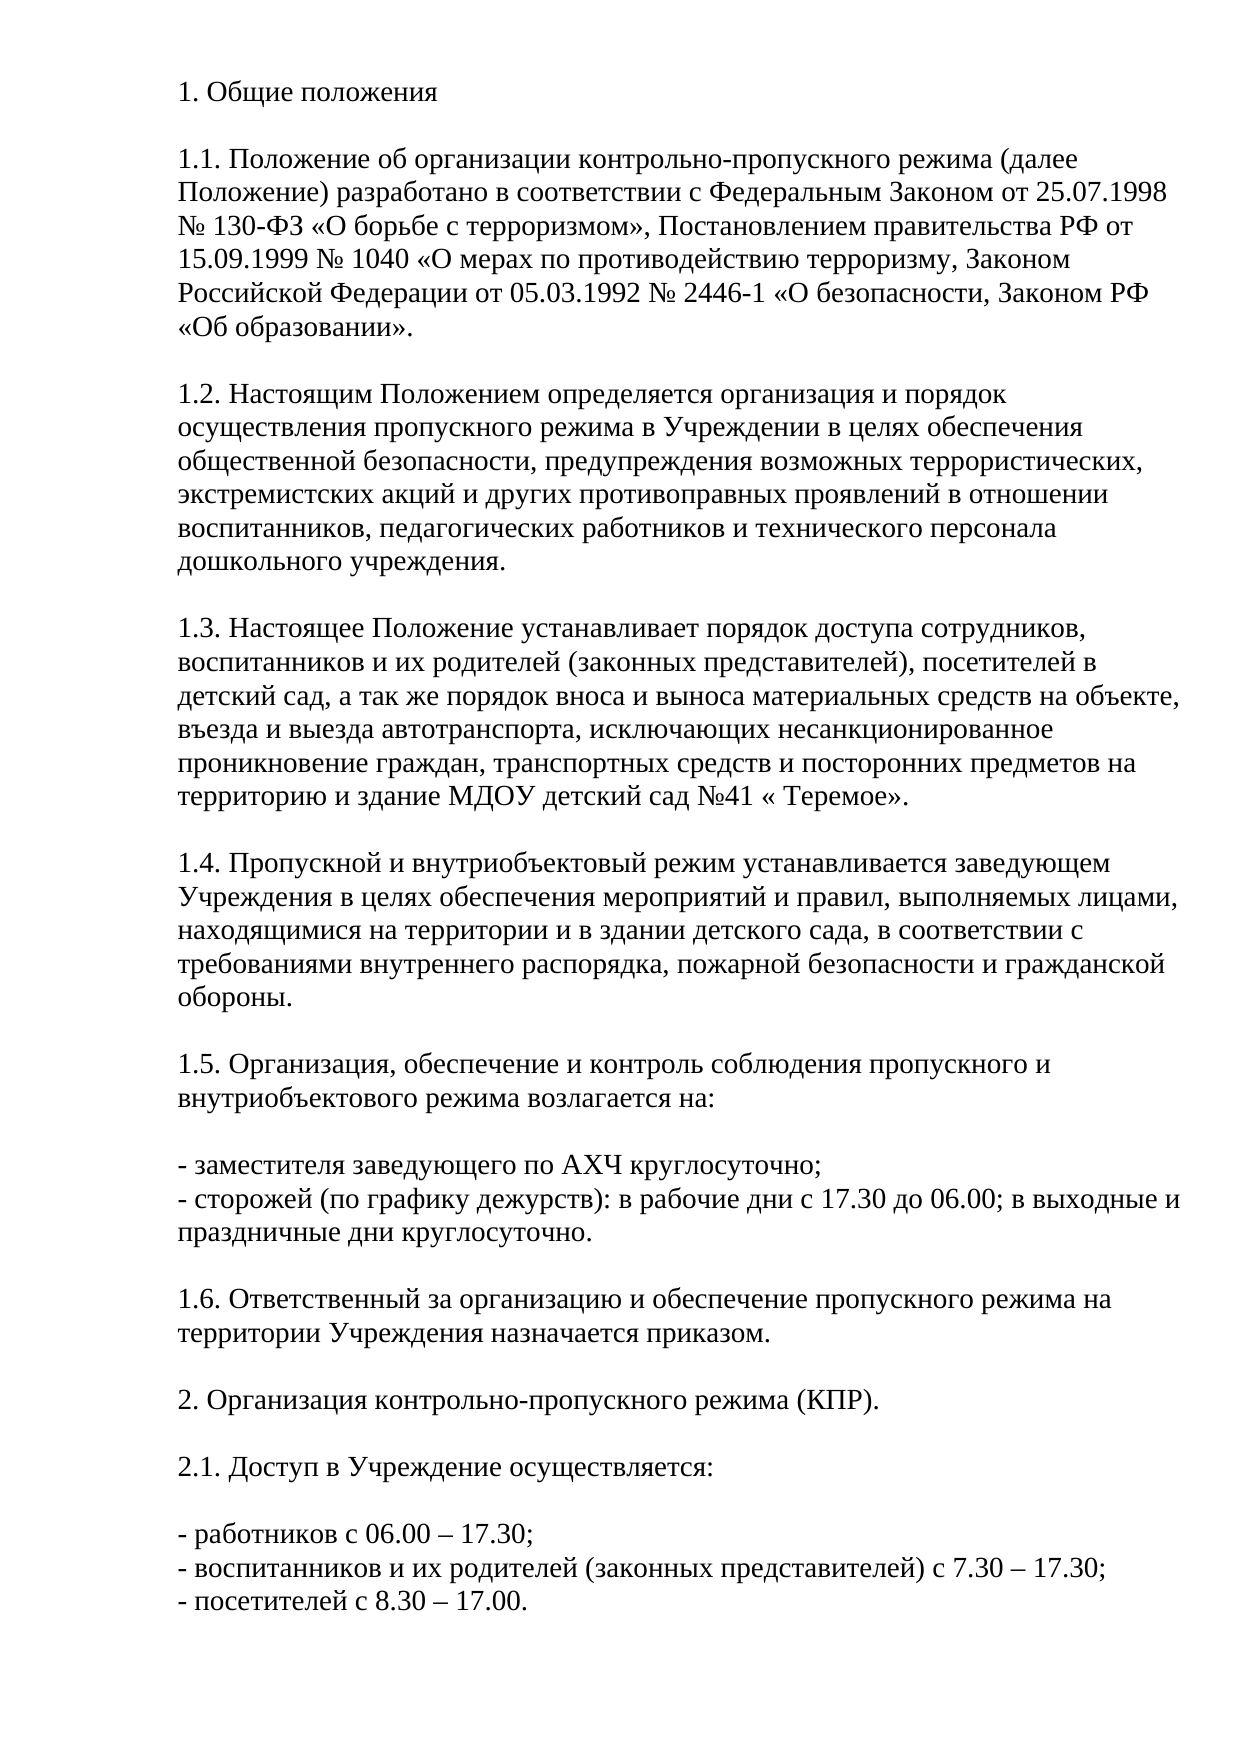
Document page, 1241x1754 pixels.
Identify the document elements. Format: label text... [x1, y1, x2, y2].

text 1.1. Положение об организации контрольно-пропускного режима (далее Положение) разработано в соответствии с Федеральным Законом от 25.07.1998 № 130-ФЗ «О борьбе с терроризмом», Постановлением правительства РФ от 15.09.1999 № 1040 «О мерах по противодействию терроризму, Законом Российской Федерации от 05.03.1992 № 2446-1 «О безопасности, Законом РФ «Об образовании». [177, 141, 1196, 342]
text 1.4. Пропускной и внутриобъектовый режим устанавливается заведующем Учреждения в целях обеспечения мероприятий и правил, выполняемых лицами, находящимися на территории и в здании детского сада, в соответствии с требованиями внутреннего распорядка, пожарной безопасности и гражданской обороны. [177, 845, 1196, 1013]
text 2.1. Доступ в Учреждение осуществляется: [177, 1449, 1196, 1483]
text 1.2. Настоящим Положением определяется организация и порядок осуществления пропускного режима в Учреждении в целях обеспечения общественной безопасности, предупреждения возможных террористических, экстремистских акций и других противоправных проявлений в отношении воспитанников, педагогических работников и технического персонала дошкольного учреждения. [177, 376, 1196, 577]
text 1.5. Организация, обеспечение и контроль соблюдения пропускного и внутриобъектового режима возлагается на: [177, 1047, 1196, 1114]
text 1. Общие положения [177, 74, 1196, 107]
text - сторожей (по графику дежурств): в рабочие дни с 17.30 до 06.00; в выходные и праздничные дни круглосуточно. [177, 1181, 1196, 1248]
text - воспитанников и их родителей (законных представителей) с 7.30 – 17.30; [177, 1550, 1196, 1583]
text - посетителей с 8.30 – 17.00. [177, 1583, 1196, 1617]
text - работников с 06.00 – 17.30; [177, 1516, 1196, 1550]
text 1.6. Ответственный за организацию и обеспечение пропускного режима на территории Учреждения назначается приказом. [177, 1281, 1196, 1348]
text 2. Организация контрольно-пропускного режима (КПР). [177, 1382, 1196, 1416]
text - заместителя заведующего по АХЧ круглосуточно; [177, 1147, 1196, 1181]
text 1.3. Настоящее Положение устанавливает порядок доступа сотрудников, воспитанников и их родителей (законных представителей), посетителей в детский сад, а так же порядок вноса и выноса материальных средств на объекте, въезда и выезда автотранспорта, исключающих несанкционированное проникновение граждан, транспортных средств и посторонних предметов на территорию и здание МДОУ детский сад №41 « Теремое». [177, 611, 1196, 812]
